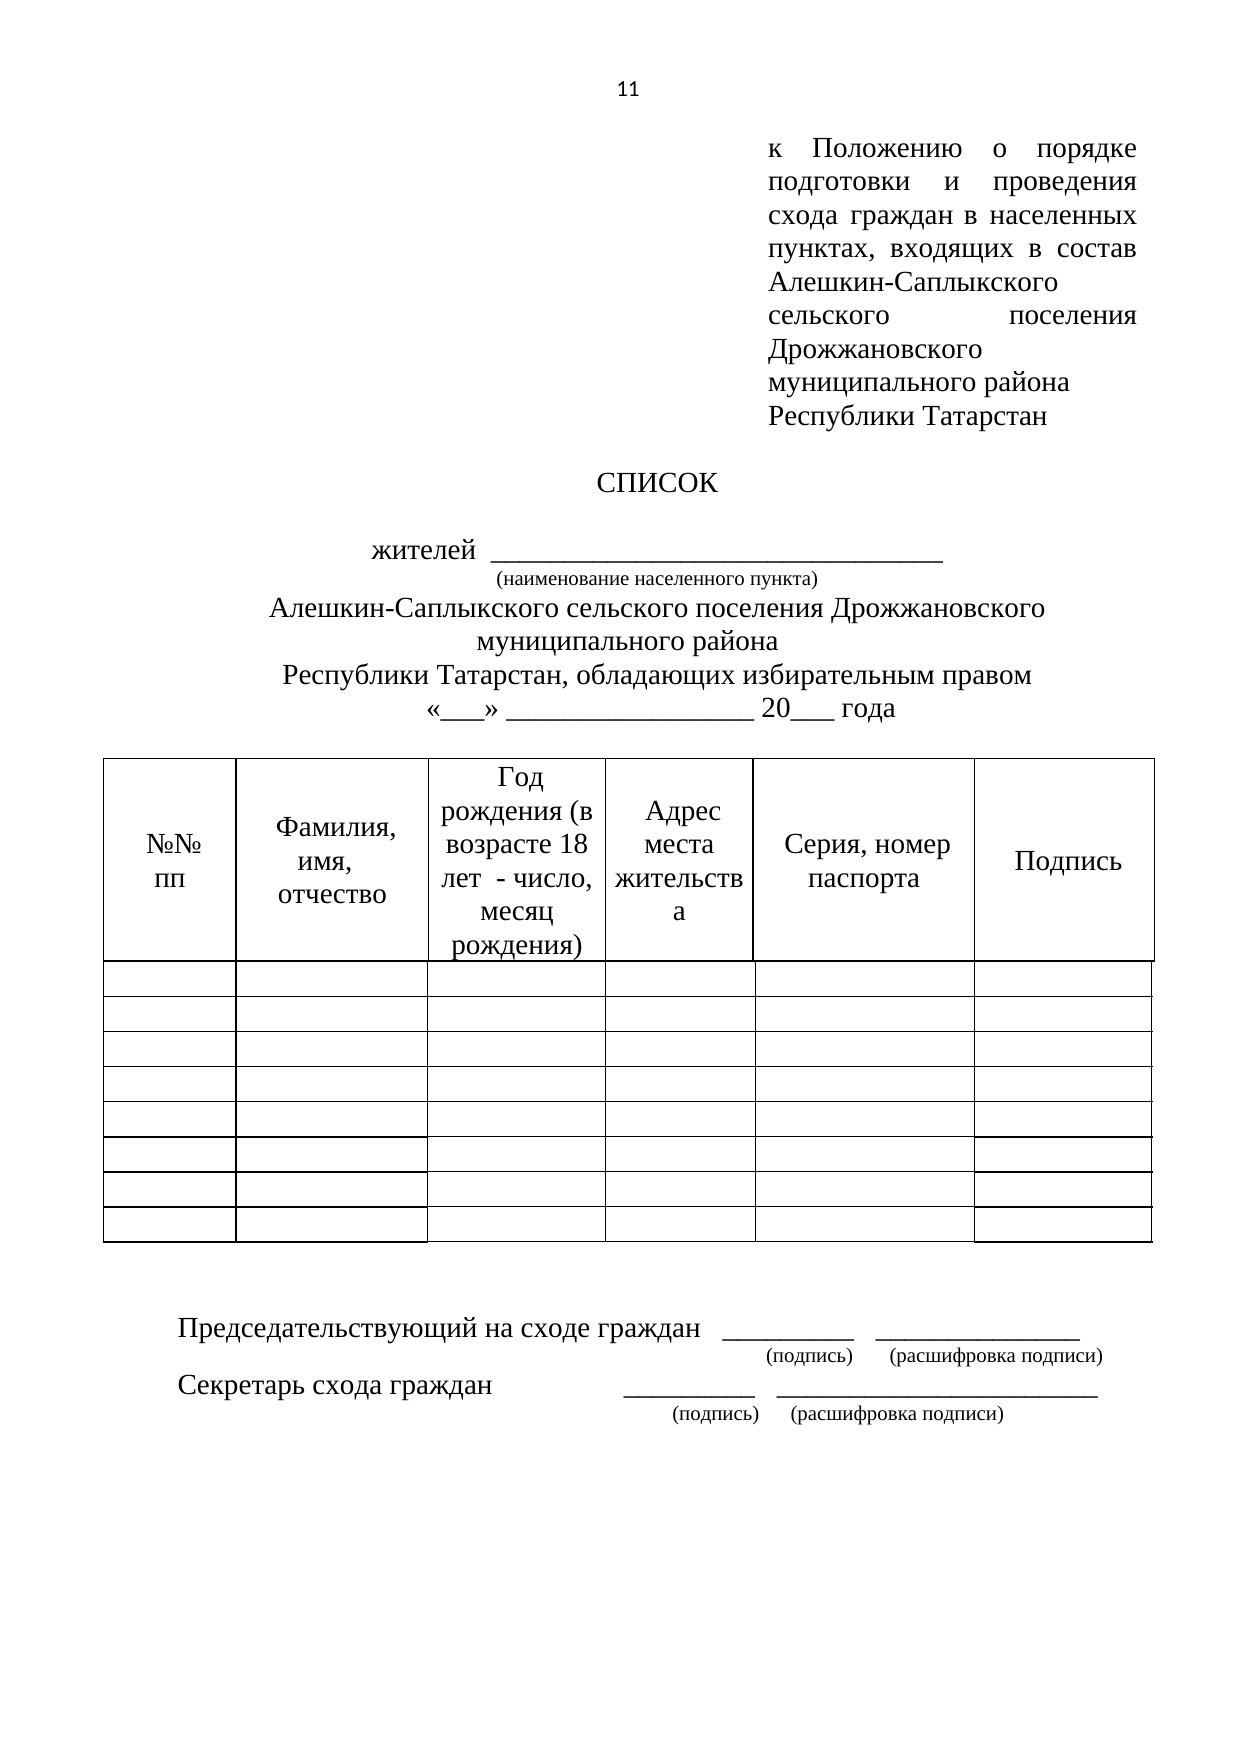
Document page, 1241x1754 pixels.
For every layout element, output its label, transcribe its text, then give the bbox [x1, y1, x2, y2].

text Алешкин-Саплыкского сельского поселения Дрожжановского муниципального района [118, 590, 1137, 657]
table_header Фамилия, имя, отчество [237, 759, 428, 960]
table_cell [606, 1102, 755, 1136]
table_cell [428, 1207, 605, 1241]
table_cell [428, 1137, 605, 1171]
table_cell [975, 962, 1151, 996]
table_cell [606, 997, 755, 1031]
table_cell [606, 1067, 755, 1101]
table_cell [975, 1138, 1151, 1171]
table_cell [756, 1032, 974, 1066]
table_cell [237, 1138, 427, 1171]
table_cell [428, 1102, 605, 1136]
table_cell [606, 962, 755, 996]
table_cell [428, 997, 605, 1031]
table_cell [756, 1207, 974, 1241]
table_cell [756, 1137, 974, 1171]
text «___» _________________ 20___ года [118, 691, 1137, 724]
table_cell [237, 1032, 427, 1066]
text (подпись) (расшифровка подписи) [118, 1401, 1137, 1425]
text (подпись) (расшифровка подписи) [118, 1343, 1137, 1367]
table_cell [606, 1172, 755, 1206]
table_header №№ пп [104, 759, 235, 960]
table_cell [237, 1102, 427, 1136]
table_cell [975, 1102, 1151, 1136]
table_header Подпись [975, 759, 1154, 960]
table_cell [428, 1172, 605, 1206]
table_cell [104, 1208, 235, 1241]
table_cell [104, 962, 235, 996]
table_cell [104, 1138, 235, 1171]
table_cell [237, 1173, 427, 1206]
table_header Серия, номер паспорта [754, 759, 974, 960]
table_cell [756, 1172, 974, 1206]
text Секретарь схода граждан _________ ______________________ [118, 1367, 1137, 1401]
text жителей _______________________________ [118, 532, 1137, 566]
table_cell [756, 1067, 974, 1101]
text к Положению о порядке подготовки и проведения схода граждан в населенных пунктах, входящих в состав Алешкин-Саплыкского сельского поселения Дрожжановского муниципального района [768, 130, 1137, 398]
text Республики Татарстан, обладающих избирательным правом [118, 657, 1137, 691]
table_cell [975, 1032, 1151, 1066]
table_cell [104, 997, 235, 1031]
table_cell [104, 1173, 235, 1206]
table_cell [606, 1032, 755, 1066]
table_cell [237, 962, 427, 996]
table_cell [975, 1067, 1151, 1101]
table_cell [606, 1207, 755, 1241]
table_cell [606, 1137, 755, 1171]
table_cell [237, 997, 427, 1031]
table_cell [756, 1102, 974, 1136]
table_cell [975, 1208, 1151, 1241]
table_cell [104, 1102, 235, 1136]
text Председательствующий на сходе граждан _________ ______________ [118, 1310, 1137, 1343]
text СПИСОК [118, 465, 1137, 499]
table_cell [428, 1067, 605, 1101]
text (наименование населенного пункта) [118, 566, 1137, 590]
table_cell [104, 1032, 235, 1066]
table_header Адрес места жительства [606, 759, 752, 960]
text Республики Татарстан [768, 398, 1137, 432]
table_cell [756, 962, 974, 996]
table_cell [104, 1067, 235, 1101]
table_cell [237, 1067, 427, 1101]
table_cell [428, 962, 605, 996]
table_cell [756, 997, 974, 1031]
table_cell [975, 1173, 1151, 1206]
table_header Год рождения (в возрасте 18 лет - число, месяц рождения) [429, 759, 605, 960]
table_cell [975, 997, 1151, 1031]
table_cell [237, 1208, 427, 1241]
table_cell [428, 1032, 605, 1066]
